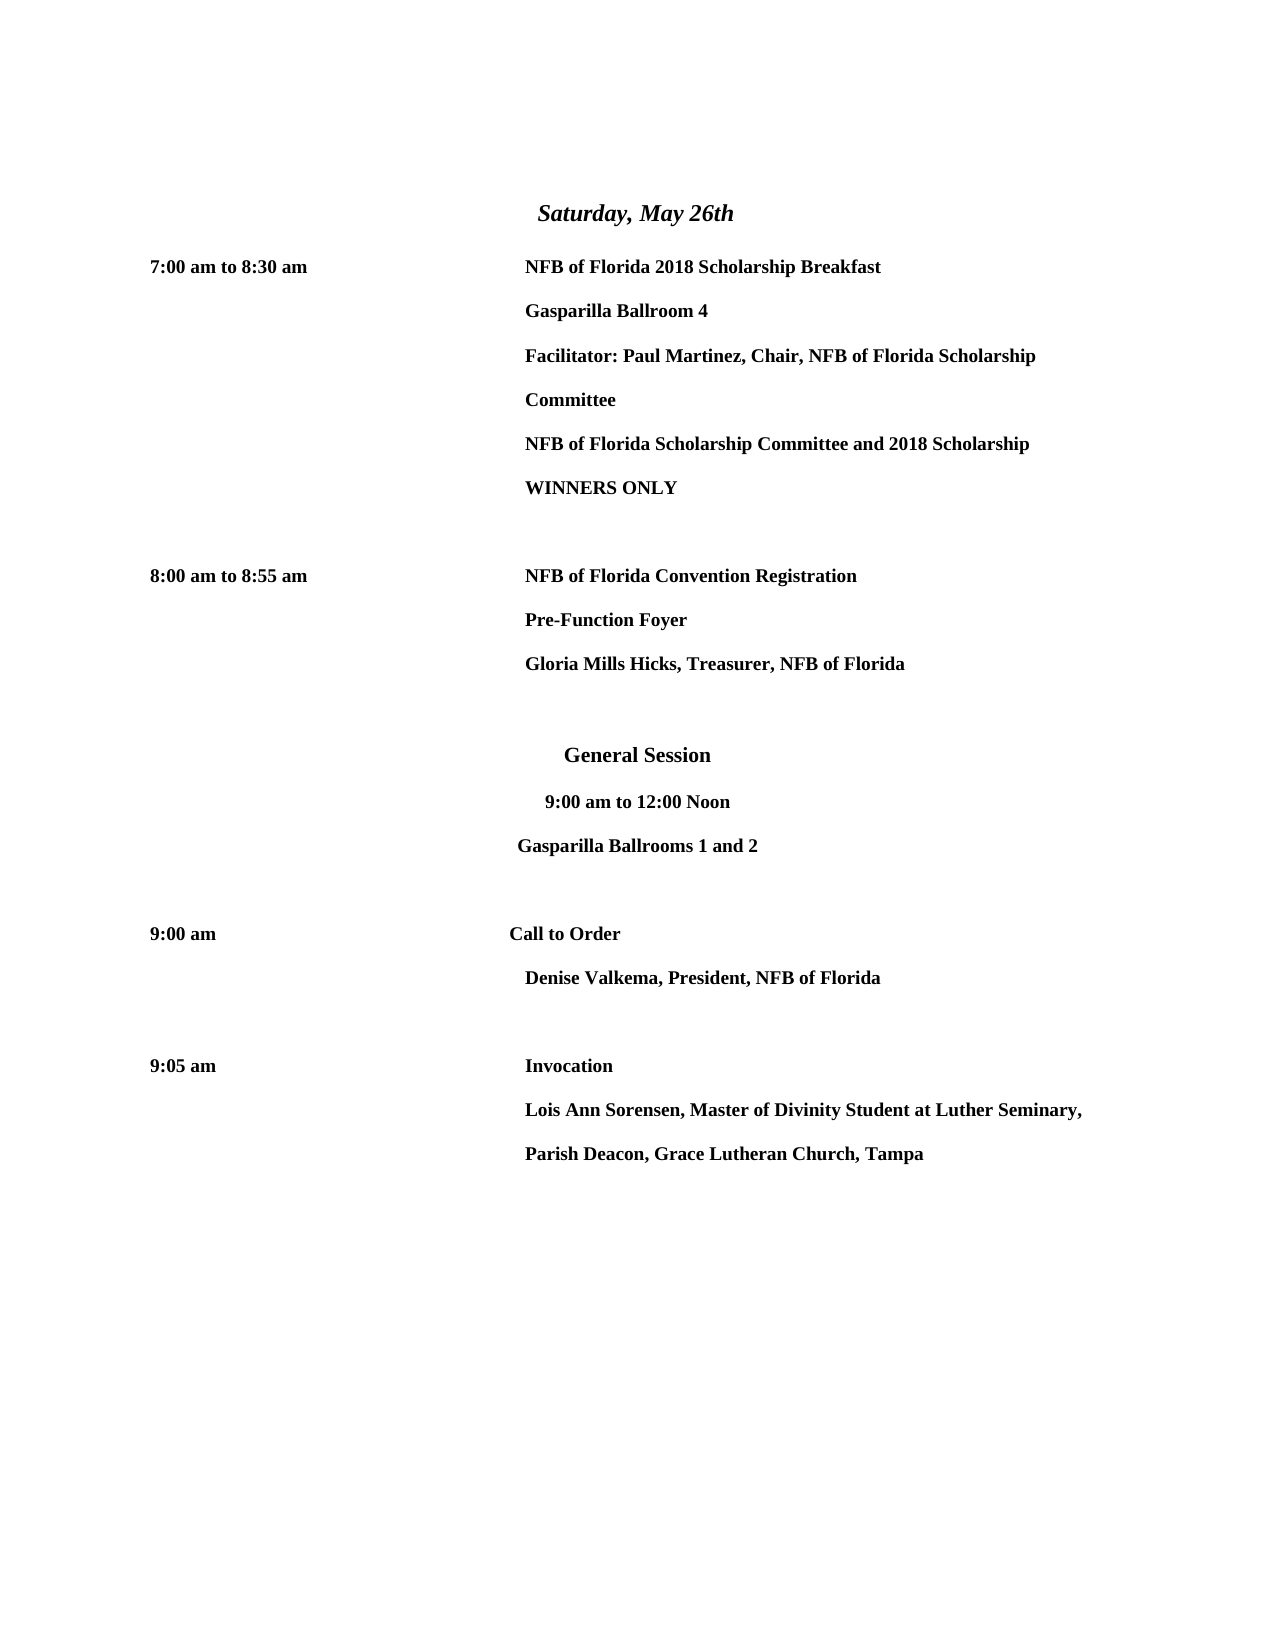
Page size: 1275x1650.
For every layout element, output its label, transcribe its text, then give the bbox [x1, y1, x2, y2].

text 9:00 am Call to Order [150, 906, 1125, 944]
text Gasparilla Ballrooms 1 and 2 [150, 818, 1125, 856]
text Lois Ann Sorensen, Master of Divinity Student at Luther Seminary, Parish Deacon, Grace Lutheran Church, Tampa [150, 1082, 1125, 1165]
text 8:00 am to 8:55 am NFB of Florida Convention Registration [150, 548, 1125, 586]
text Denise Valkema, President, NFB of Florida [150, 950, 1125, 988]
text Pre-Function Foyer [150, 592, 1125, 630]
text 9:00 am to 12:00 Noon [150, 774, 1125, 812]
text NFB of Florida Scholarship Committee and 2018 Scholarship WINNERS ONLY [150, 416, 1125, 498]
text General Session [150, 724, 1125, 767]
text 9:05 am Invocation [150, 1038, 1125, 1077]
text Facilitator: Paul Martinez, Chair, NFB of Florida Scholarship Committee [150, 328, 1125, 410]
text 7:00 am to 8:30 am NFB of Florida 2018 Scholarship Breakfast [150, 239, 1125, 278]
text Gasparilla Ballroom 4 [150, 284, 1125, 322]
text Saturday, May 26th [150, 179, 1125, 227]
text Gloria Mills Hicks, Treasurer, NFB of Florida [150, 636, 1125, 674]
